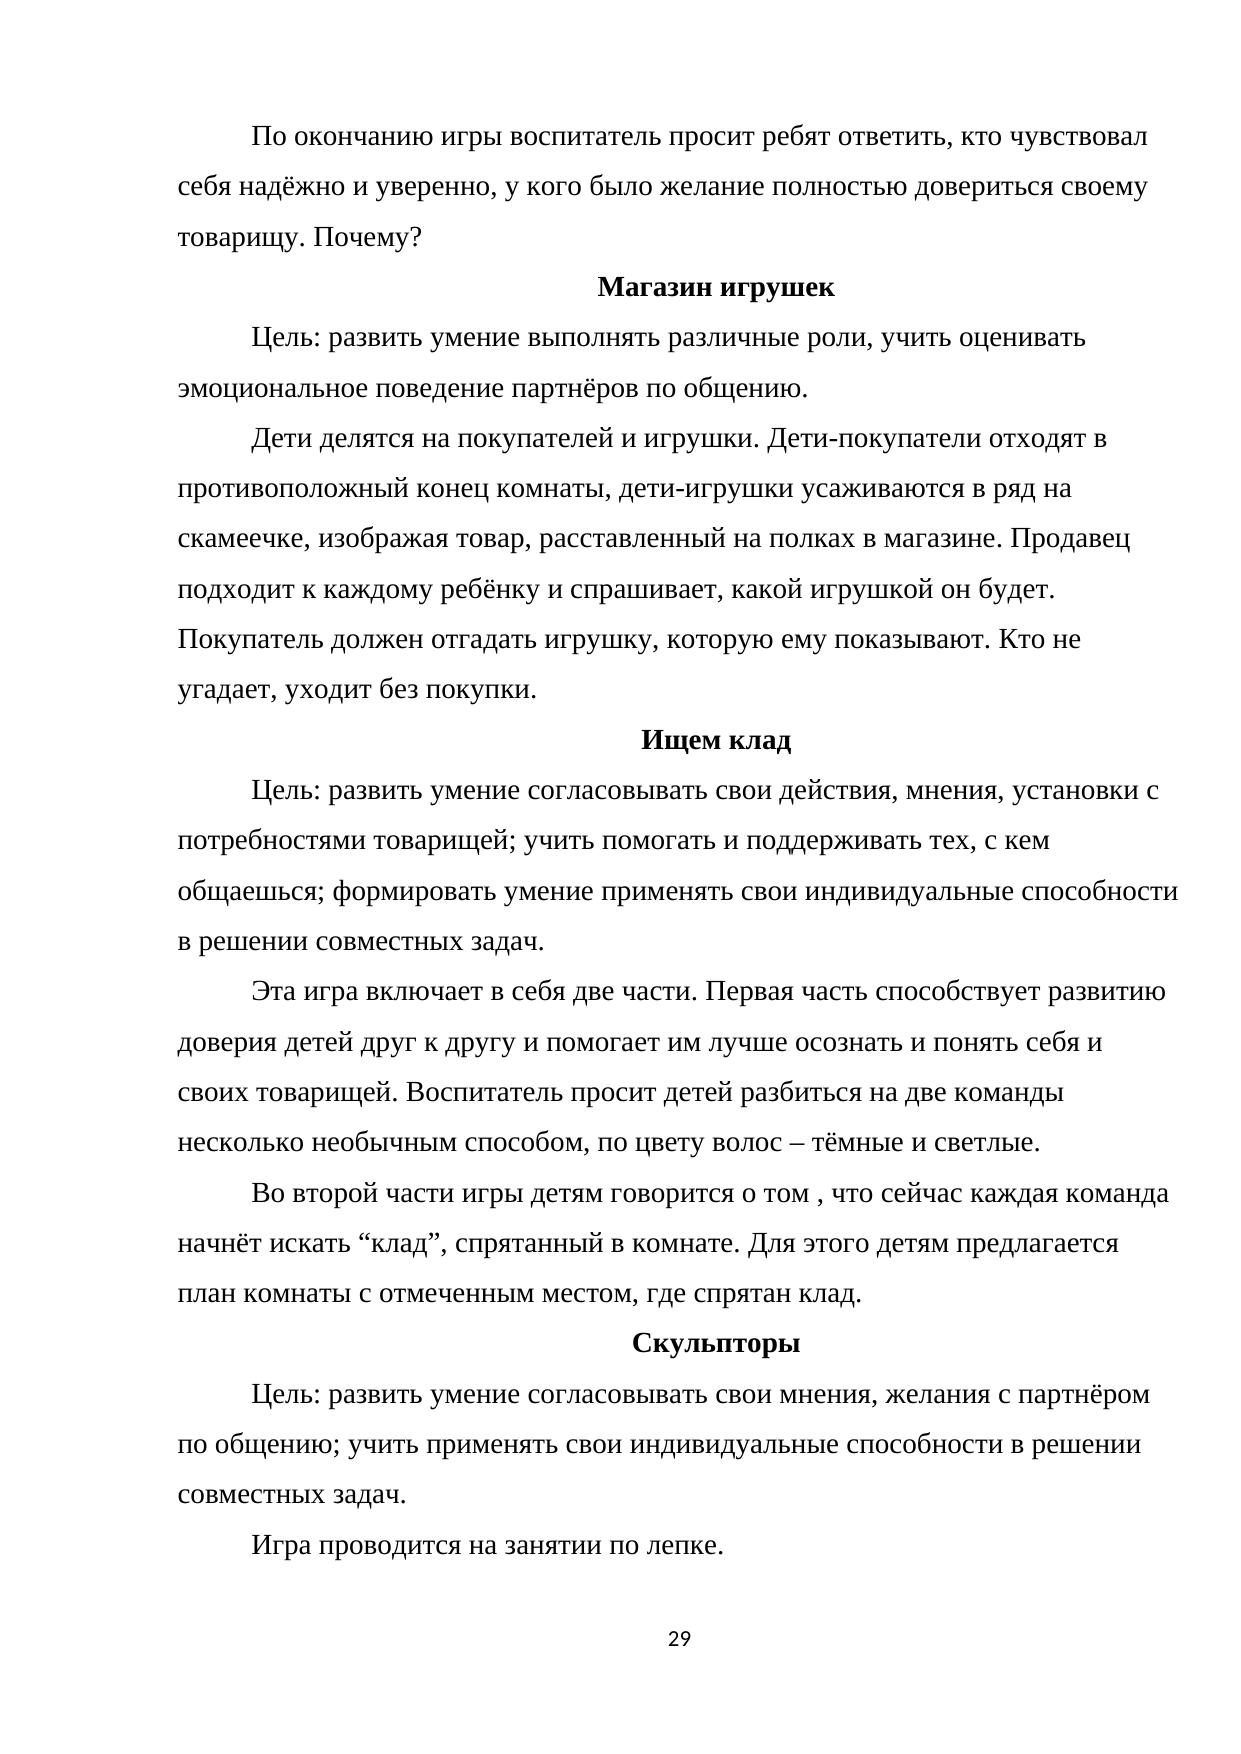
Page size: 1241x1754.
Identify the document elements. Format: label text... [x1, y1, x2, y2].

text Эта игра включает в себя две части. Первая часть способствует развитию доверия детей друг к другу и помогает им лучше осознать и понять себя и своих товарищей. Воспитатель просит детей разбиться на две команды несколько необычным способом, по цвету волос – тёмные и светлые. [177, 973, 1181, 1158]
text Скульпторы [177, 1326, 1181, 1359]
text Цель: развить умение выполнять различные роли, учить оценивать эмоциональное поведение партнёров по общению. [177, 319, 1181, 403]
text Цель: развить умение согласовывать свои действия, мнения, установки с потребностями товарищей; учить помогать и поддерживать тех, с кем общаешься; формировать умение применять свои индивидуальные способности в решении совместных задач. [177, 772, 1181, 957]
text Игра проводится на занятии по лепке. [177, 1527, 1181, 1560]
text Магазин игрушек [177, 269, 1181, 303]
text Ищем клад [177, 722, 1181, 755]
text Дети делятся на покупателей и игрушки. Дети-покупатели отходят в противоположный конец комнаты, дети-игрушки усаживаются в ряд на скамеечке, изображая товар, расставленный на полках в магазине. Продавец подходит к каждому ребёнку и спрашивает, какой игрушкой он будет. Покупатель должен отгадать игрушку, которую ему показывают. Кто не угадает, уходит без покупки. [177, 420, 1181, 705]
text Во второй части игры детям говорится о том , что сейчас каждая команда начнёт искать “клад”, спрятанный в комнате. Для этого детям предлагается план комнаты с отмеченным местом, где спрятан клад. [177, 1175, 1181, 1309]
text По окончанию игры воспитатель просит ребят ответить, кто чувствовал себя надёжно и уверенно, у кого было желание полностью довериться своему товарищу. Почему? [177, 118, 1181, 252]
text Цель: развить умение согласовывать свои мнения, желания с партнёром по общению; учить применять свои индивидуальные способности в решении совместных задач. [177, 1376, 1181, 1510]
